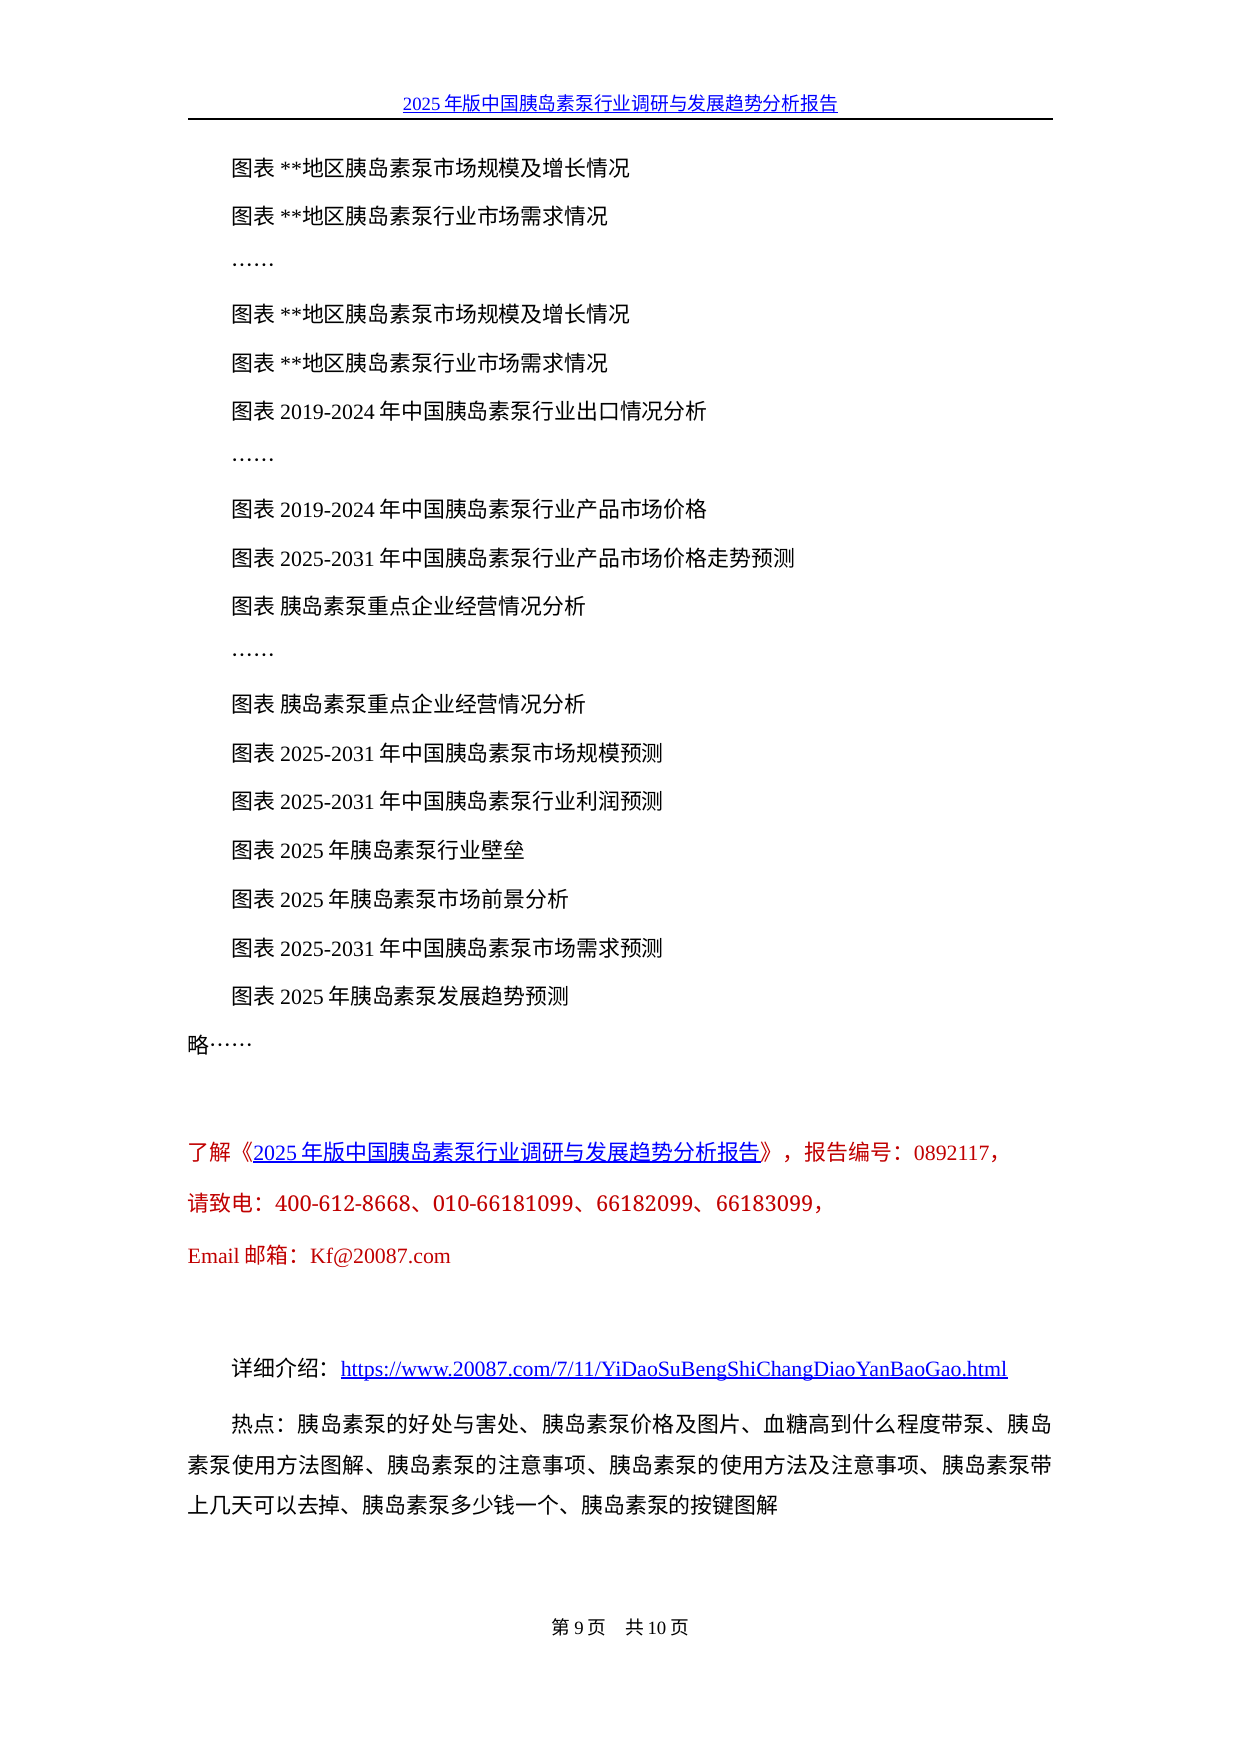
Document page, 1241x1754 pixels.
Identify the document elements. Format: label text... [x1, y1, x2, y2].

text 请致电：400-612-8668、010-66181099、66182099、66183099， [187, 1186, 1053, 1218]
text Email邮箱：Kf@20087.com [187, 1237, 1053, 1270]
text 了解《2025年版中国胰岛素泵行业调研与发展趋势分析报告》，报告编号：0892117， [187, 1134, 1053, 1167]
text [187, 150, 1053, 1060]
text 热点：胰岛素泵的好处与害处、胰岛素泵价格及图片、血糖高到什么程度带泵、胰岛素泵使用方法图解、胰岛素泵的注意事项、胰岛素泵的使用方法及注意事项、胰岛素泵带上几天可以去掉、胰岛素泵多少钱一个、胰岛素泵的按键图解 [187, 1407, 1053, 1521]
text 详细介绍：https://www.20087.com/7/11/YiDaoSuBengShiChangDiaoYanBaoGao.html [187, 1350, 1053, 1383]
